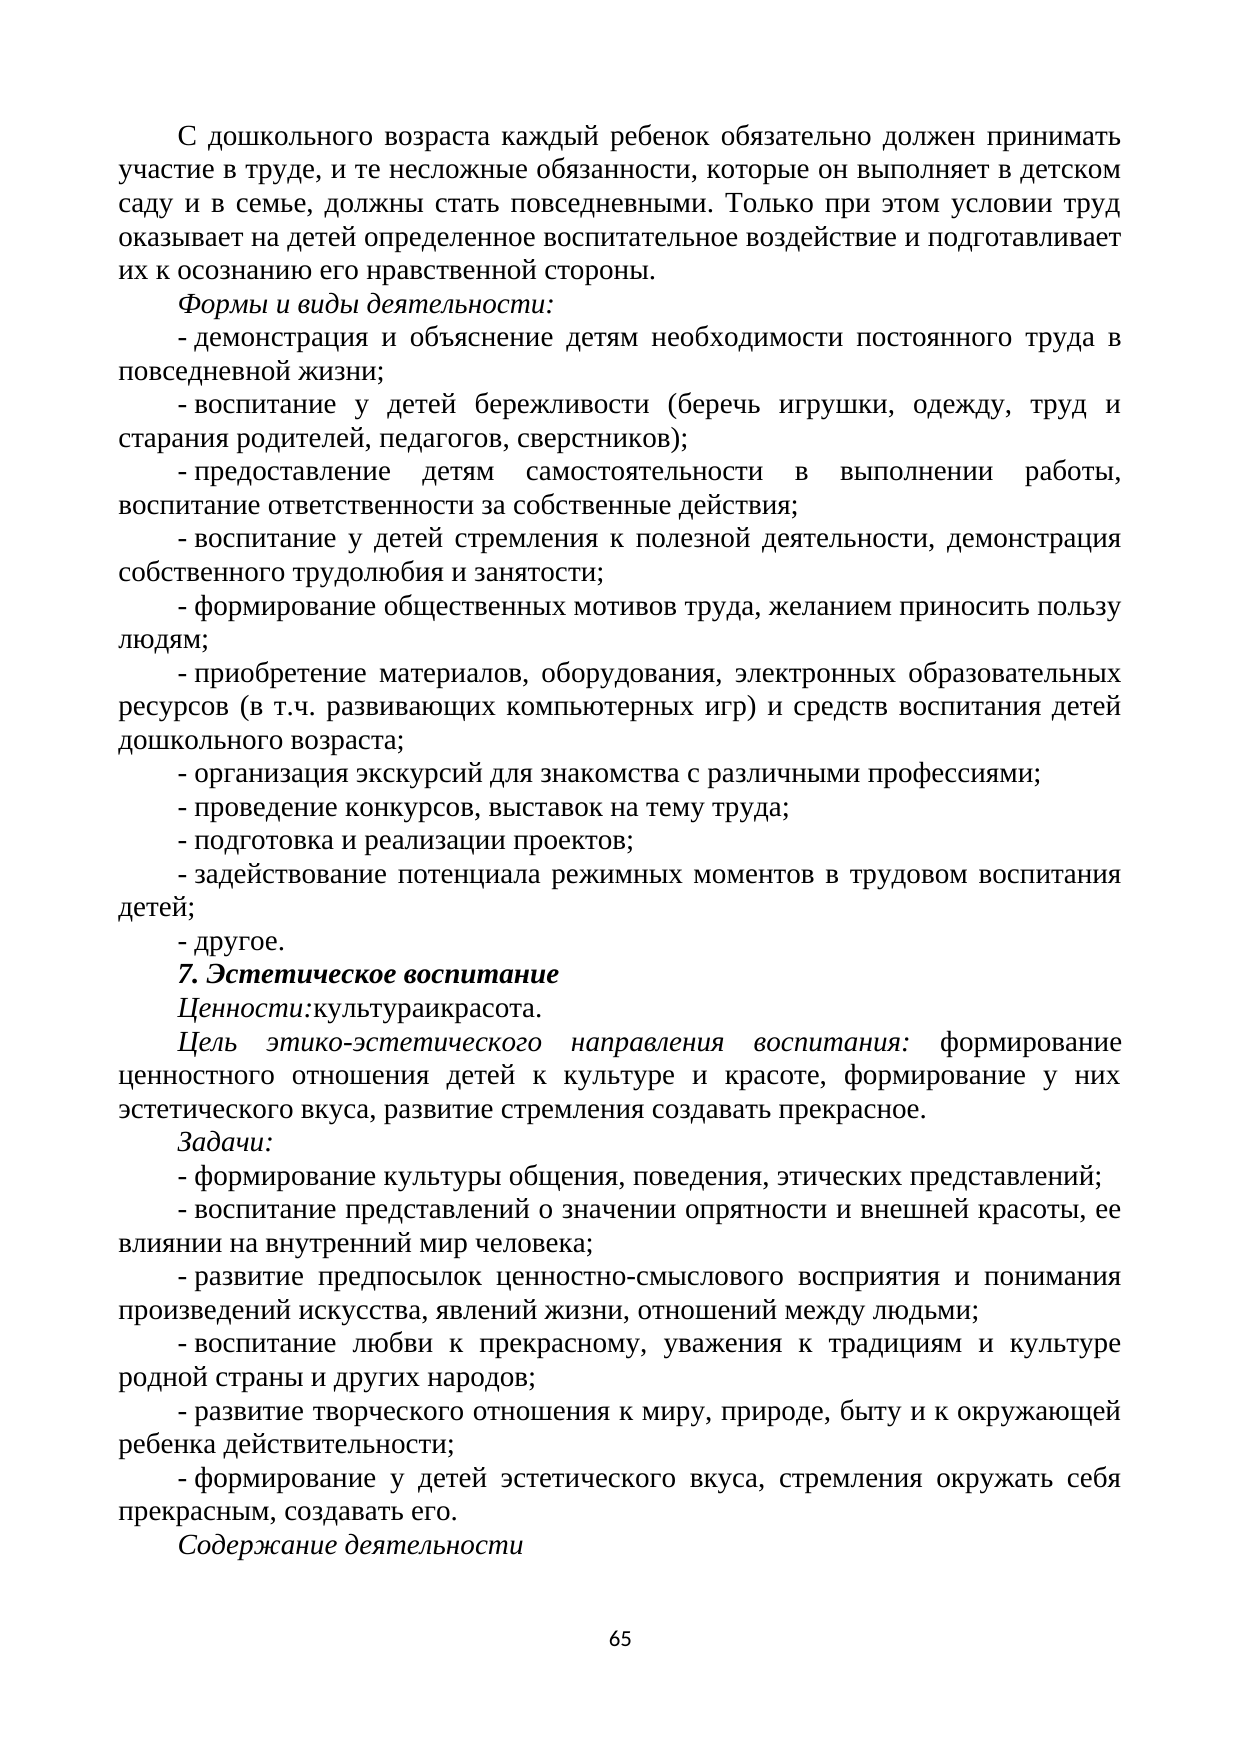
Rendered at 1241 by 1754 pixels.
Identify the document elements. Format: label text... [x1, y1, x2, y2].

text Содержание деятельности [118, 1527, 1122, 1560]
text - развитие предпосылок ценностно-смыслового восприятия и понимания произведений искусства, явлений жизни, отношений между людьми; [118, 1258, 1122, 1326]
text - воспитание представлений о значении опрятности и внешней красоты, ее влиянии на внутренний мир человека; [118, 1191, 1122, 1258]
text С дошкольного возраста каждый ребенок обязательно должен принимать участие в труде, и те несложные обязанности, которые он выполняет в детском саду и в семье, должны стать повседневными. Только при этом условии труд оказывает на детей определенное воспитательное воздействие и подготавливает их к осознанию его нравственной стороны. [118, 118, 1122, 286]
text - формирование у детей эстетического вкуса, стремления окружать себя прекрасным, создавать его. [118, 1460, 1122, 1527]
text - формирование общественных мотивов труда, желанием приносить пользу людям; [118, 588, 1122, 655]
text Ценности:культураикрасота. [118, 990, 1122, 1024]
text - формирование культуры общения, поведения, этических представлений; [118, 1158, 1122, 1191]
text - приобретение материалов, оборудования, электронных образовательных ресурсов (в т.ч. развивающих компьютерных игр) и средств воспитания детей дошкольного возраста; [118, 655, 1122, 755]
text - проведение конкурсов, выставок на тему труда; [118, 789, 1122, 822]
text - другое. [118, 923, 1122, 957]
text - воспитание у детей бережливости (беречь игрушки, одежду, труд и старания родителей, педагогов, сверстников); [118, 386, 1122, 453]
text Цель этико-эстетического направления воспитания: формирование ценностного отношения детей к культуре и красоте, формирование у них эстетического вкуса, развитие стремления создавать прекрасное. [118, 1024, 1122, 1124]
text - задействование потенциала режимных моментов в трудовом воспитания детей; [118, 856, 1122, 923]
text - развитие творческого отношения к миру, природе, быту и к окружающей ребенка действительности; [118, 1393, 1122, 1460]
text - воспитание у детей стремления к полезной деятельности, демонстрация собственного трудолюбия и занятости; [118, 521, 1122, 588]
text - подготовка и реализации проектов; [118, 822, 1122, 856]
text Задачи: [118, 1124, 1122, 1158]
text Формы и виды деятельности: [118, 286, 1122, 319]
text 7. Эстетическое воспитание [118, 957, 1122, 990]
text - демонстрация и объяснение детям необходимости постоянного труда в повседневной жизни; [118, 319, 1122, 386]
text - организация экскурсий для знакомства с различными профессиями; [118, 755, 1122, 789]
text - предоставление детям самостоятельности в выполнении работы, воспитание ответственности за собственные действия; [118, 453, 1122, 521]
text - воспитание любви к прекрасному, уважения к традициям и культуре родной страны и других народов; [118, 1326, 1122, 1393]
